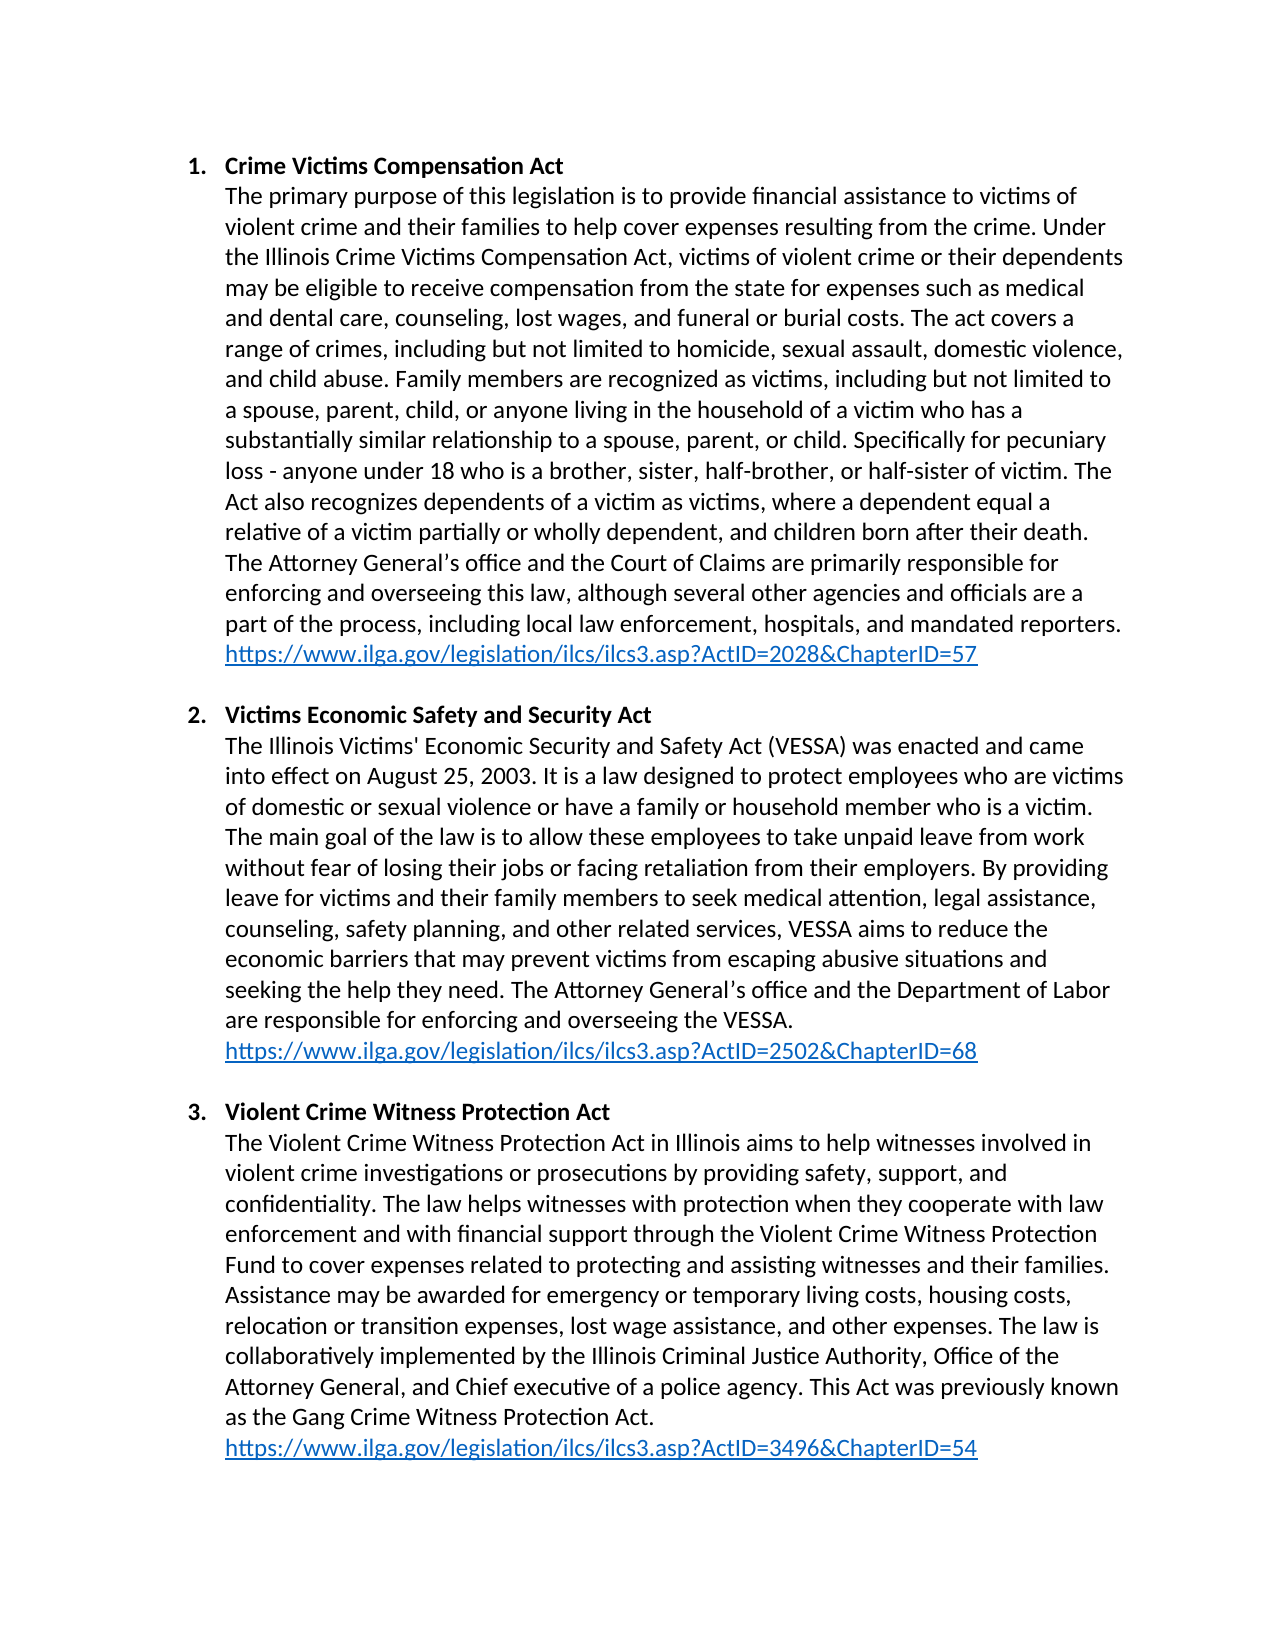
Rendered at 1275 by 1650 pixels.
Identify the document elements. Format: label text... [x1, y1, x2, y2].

text The primary purpose of this legislation is to provide financial assistance to victims of violent crime and their families to help cover expenses resulting from the crime. Under the Illinois Crime Victims Compensation Act, victims of violent crime or their dependents may be eligible to receive compensation from the state for expenses such as medical and dental care, counseling, lost wages, and funeral or burial costs. The act covers a range of crimes, including but not limited to homicide, sexual assault, domestic violence, and child abuse. Family members are recognized as victims, including but not limited to a spouse, parent, child, or anyone living in the household of a victim who has a substantially similar relationship to a spouse, parent, or child. Specifically for pecuniary loss - anyone under 18 who is a brother, sister, half-brother, or half-sister of victim. The Act also recognizes dependents of a victim as victims, where a dependent equal a relative of a victim partially or wholly dependent, and children born after their death. The Attorney General’s office and the Court of Claims are primarily responsible for enforcing and overseeing this law, although several other agencies and officials are a part of the process, including local law enforcement, hospitals, and mandated reporters. [225, 181, 1125, 638]
text https://www.ilga.gov/legislation/ilcs/ilcs3.asp?ActID=2028&ChapterID=57 [225, 638, 1125, 669]
text https://www.ilga.gov/legislation/ilcs/ilcs3.asp?ActID=2502&ChapterID=68 [225, 1035, 1125, 1066]
list Violent Crime Witness Protection Act [187, 1096, 1125, 1127]
list Crime Victims Compensation Act [187, 150, 1125, 181]
list The Violent Crime Witness Protection Act in Illinois aims to help witnesses involved in violent crime investigations or prosecutions by providing safety, support, and confidentiality. The law helps witnesses with protection when they cooperate with law enforcement and with financial support through the Violent Crime Witness Protection Fund to cover expenses related to protecting and assisting witnesses and their families. Assistance may be awarded for emergency or temporary living costs, housing costs, relocation or transition expenses, lost wage assistance, and other expenses. The law is collaboratively implemented by the Illinois Criminal Justice Authority, Office of the Attorney General, and Chief executive of a police agency. This Act was previously known as the Gang Crime Witness Protection Act. [225, 1127, 1125, 1432]
list Victims Economic Safety and Security Act [187, 699, 1125, 730]
text The Illinois Victims' Economic Security and Safety Act (VESSA) was enacted and came into effect on August 25, 2003. It is a law designed to protect employees who are victims of domestic or sexual violence or have a family or household member who is a victim. The main goal of the law is to allow these employees to take unpaid leave from work without fear of losing their jobs or facing retaliation from their employers. By providing leave for victims and their family members to seek medical attention, legal assistance, counseling, safety planning, and other related services, VESSA aims to reduce the economic barriers that may prevent victims from escaping abusive situations and seeking the help they need. The Attorney General’s office and the Department of Labor are responsible for enforcing and overseeing the VESSA. [225, 730, 1125, 1035]
list https://www.ilga.gov/legislation/ilcs/ilcs3.asp?ActID=3496&ChapterID=54 [225, 1432, 1125, 1462]
